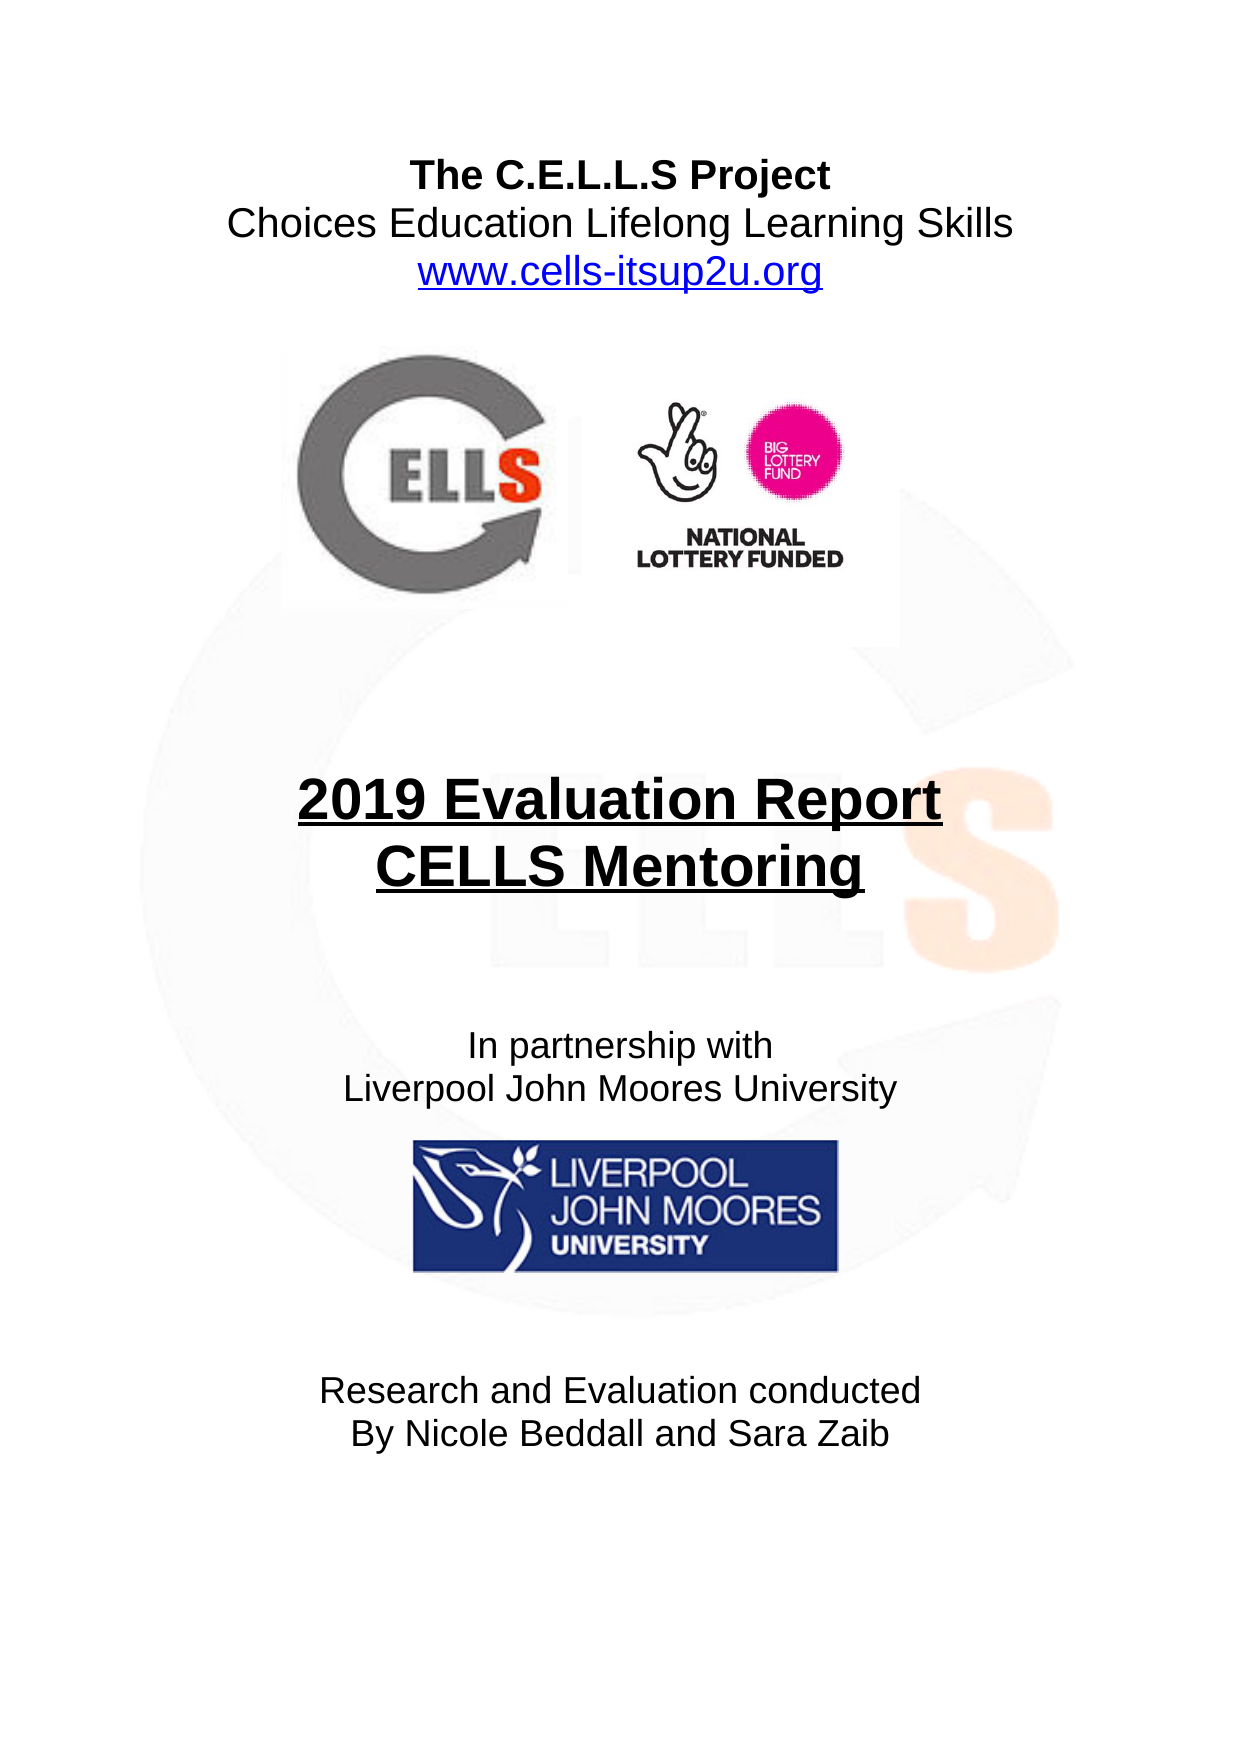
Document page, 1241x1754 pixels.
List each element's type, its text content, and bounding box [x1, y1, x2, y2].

text Liverpool John Moores University [75, 1066, 1165, 1109]
picture [581, 327, 901, 647]
text By Nicole Beddall and Sara Zaib [75, 1411, 1165, 1454]
text The C.E.L.L.S Project [75, 150, 1165, 198]
picture [412, 1140, 839, 1273]
picture [281, 346, 569, 609]
text Research and Evaluation conducted [75, 1368, 1165, 1411]
text www.cells-itsup2u.org [75, 246, 1165, 294]
text In partnership with [75, 1023, 1165, 1066]
text CELLS Mentoring [75, 832, 1165, 899]
text 2019 Evaluation Report [75, 764, 1165, 832]
text Choices Education Lifelong Learning Skills [75, 198, 1165, 246]
